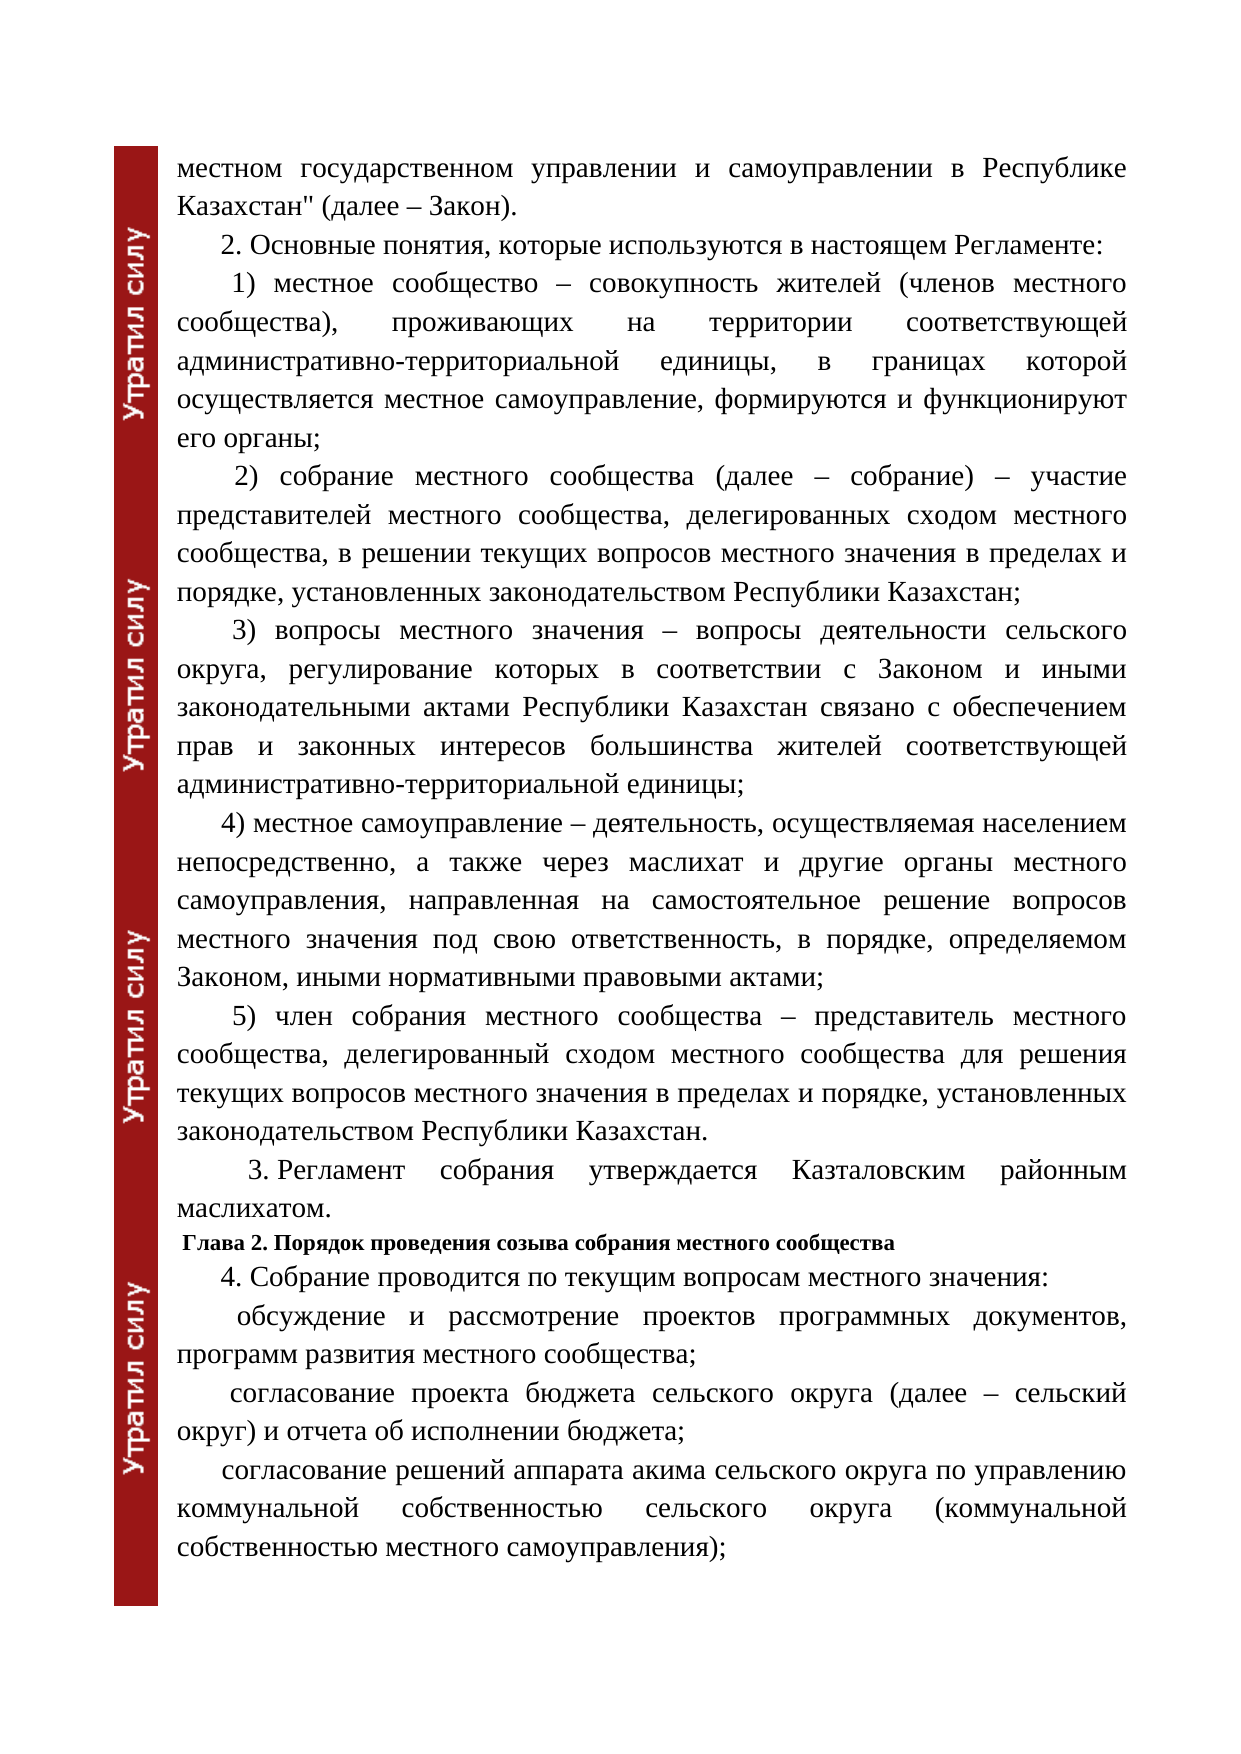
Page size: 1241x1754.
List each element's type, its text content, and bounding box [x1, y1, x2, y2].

text 4. Собрание проводится по текущим вопросам местного значения: [112, 1259, 1128, 1293]
picture [114, 222, 158, 227]
text 1) местное сообщество – совокупность жителей (членов местного сообщества), проживающих на территории соответствующей административно-территориальной единицы, в границах которой осуществляется местное самоуправление, формируются и функционируют его органы; [112, 266, 1128, 453]
picture [114, 1147, 158, 1152]
text 2) собрание местного сообщества (далее – собрание) – участие представителей местного сообщества, делегированных сходом местного сообщества, в решении текущих вопросов местного значения в пределах и порядке, установленных законодательством Республики Казахстан; [112, 458, 1128, 607]
picture [114, 1563, 158, 1606]
text 5) член собрания местного сообщества – представитель местного сообщества, делегированный сходом местного сообщества для решения текущих вопросов местного значения в пределах и порядке, установленных законодательством Республики Казахстан. [112, 998, 1128, 1147]
picture [114, 146, 158, 150]
text согласование решений аппарата акима сельского округа по управлению коммунальной собственностью сельского округа (коммунальной собственностью местного самоуправления); [112, 1452, 1128, 1563]
picture [114, 1293, 158, 1298]
picture [114, 800, 158, 805]
text 3) вопросы местного значения – вопросы деятельности сельского округа, регулирование которых в соответствии с Законом и иными законодательными актами Республики Казахстан связано с обеспечением прав и законных интересов большинства жителей соответствующей административно-территориальной единицы; [112, 612, 1128, 800]
picture [114, 453, 158, 458]
picture [114, 261, 158, 266]
text 2. Основные понятия, которые используются в настоящем Регламенте: [112, 227, 1128, 261]
text 3. Регламент собрания утверждается Казталовским районным маслихатом. [112, 1152, 1128, 1224]
text обсуждение и рассмотрение проектов программных документов, программ развития местного сообщества; [112, 1298, 1128, 1370]
text 4) местное самоуправление – деятельность, осуществляемая населением непосредственно, а также через маслихат и другие органы местного самоуправления, направленная на самостоятельное решение вопросов местного значения под свою ответственность, в порядке, определяемом Законом, иными нормативными правовыми актами; [112, 805, 1128, 993]
text согласование проекта бюджета сельского округа (далее – сельский округ) и отчета об исполнении бюджета; [112, 1375, 1128, 1447]
picture [114, 1224, 158, 1229]
picture [114, 607, 158, 612]
picture [114, 1447, 158, 1452]
picture [114, 993, 158, 998]
text Глава 2. Порядок проведения созыва собрания местного сообщества [112, 1229, 1128, 1256]
picture [114, 1370, 158, 1375]
